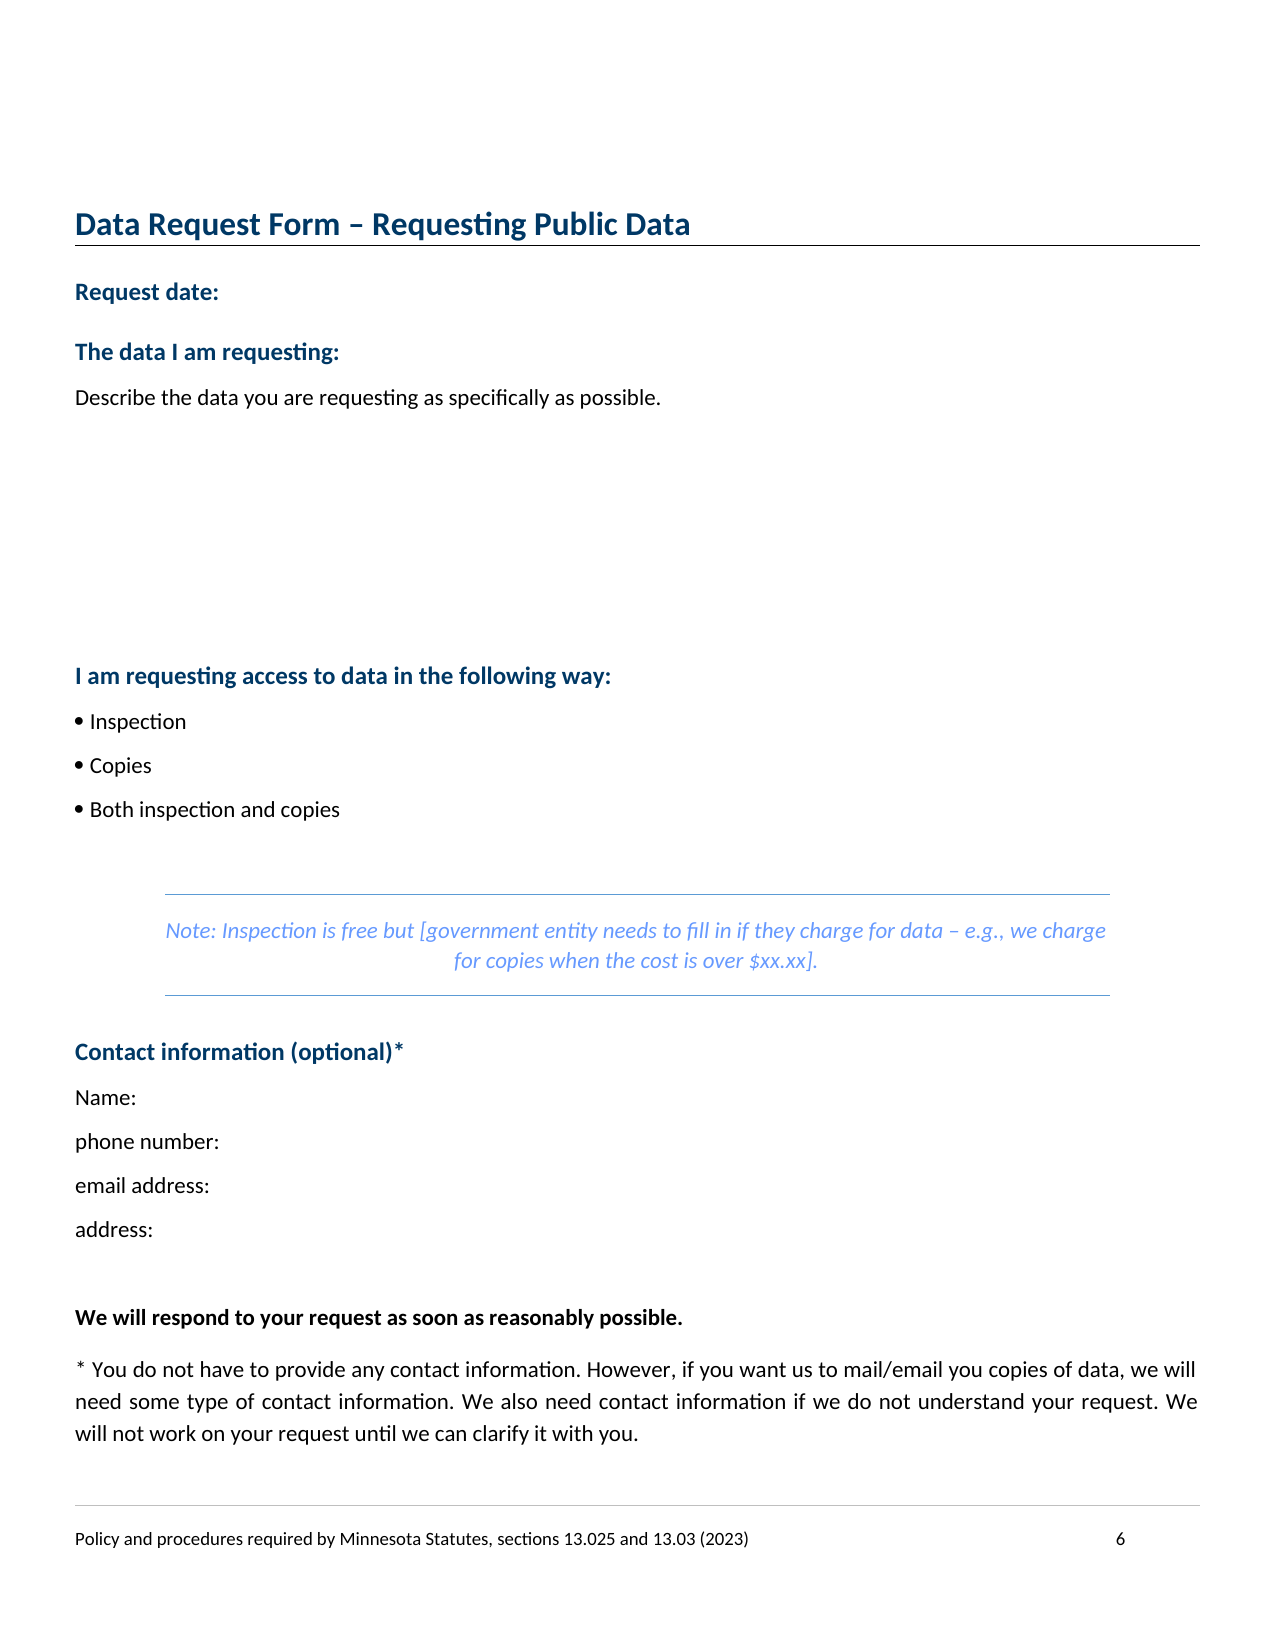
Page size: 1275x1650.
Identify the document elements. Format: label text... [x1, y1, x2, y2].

text Both inspection and copies [75, 795, 1200, 823]
text address: [75, 1215, 1200, 1243]
text phone number: [75, 1127, 1200, 1155]
text Name: [75, 1083, 1200, 1111]
subtitle Contact information (optional)* [75, 1036, 1200, 1066]
subtitle The data I am requesting: [75, 336, 1200, 367]
text * You do not have to provide any contact information. However, if you want us to mail/email you copies of data, we will need some type of contact information. We also need contact information if we do not understand your request. We will not work on your request until we can clarify it with you. [75, 1356, 1200, 1447]
text email address: [75, 1171, 1200, 1199]
text Describe the data you are requesting as specifically as possible. [75, 383, 1200, 411]
subtitle Request date: [75, 277, 1200, 307]
subtitle I am requesting access to data in the following way: [75, 660, 1200, 690]
text Note: Inspection is free but [government entity needs to fill in if they charge for data – e.g., we charge for copies when the cost is over $xx.xx]. [165, 895, 1110, 995]
text We will respond to your request as soon as reasonably possible. [75, 1303, 1200, 1331]
subtitle Data Request Form – Requesting Public Data [75, 202, 1200, 245]
text Inspection [75, 707, 1200, 735]
text Copies [75, 751, 1200, 779]
